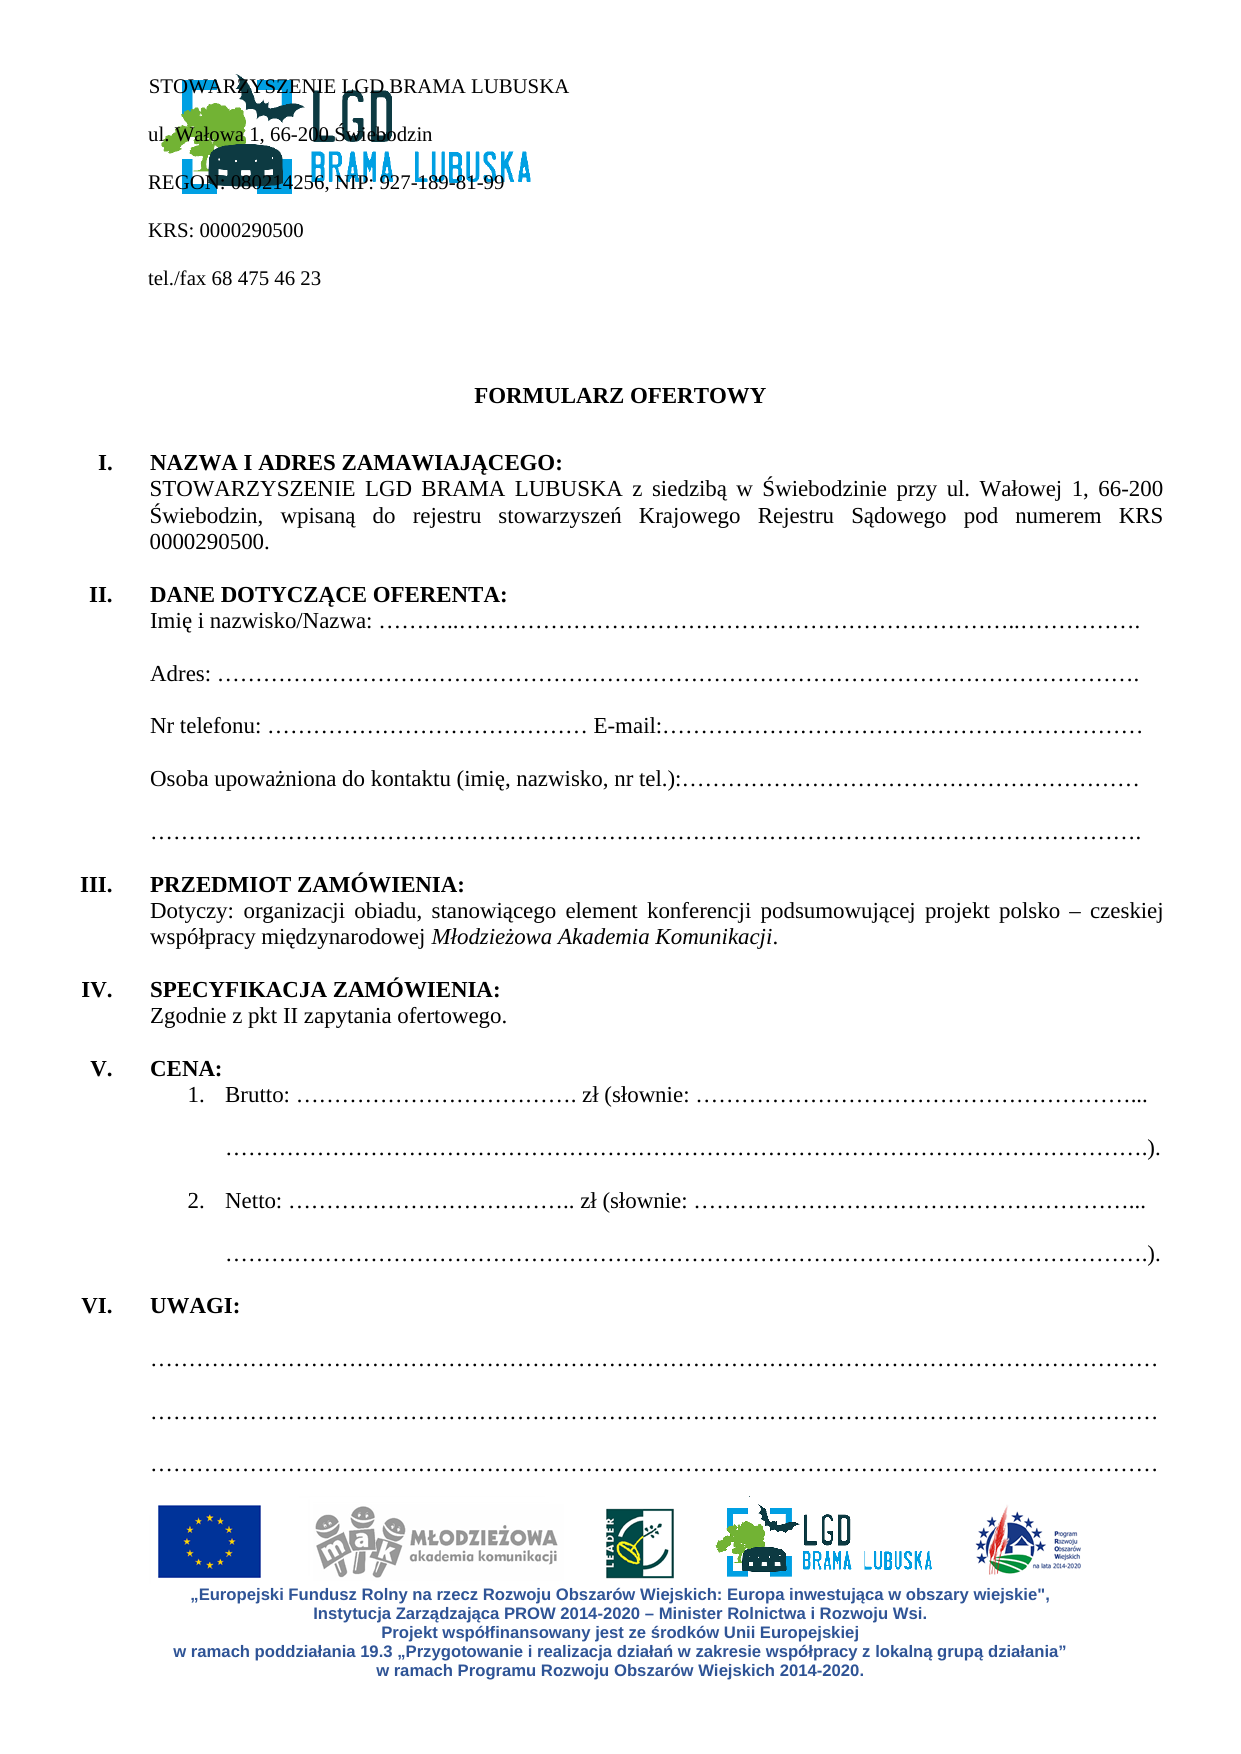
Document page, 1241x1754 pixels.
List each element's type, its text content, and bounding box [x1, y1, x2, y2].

list …………………………………………………………………………………………………………………. [150, 818, 1165, 844]
list Netto: ……………………………….. zł (słownie: …………………………………………………... [187, 1187, 1165, 1213]
list UWAGI: [112, 1292, 1165, 1319]
list Imię i nazwisko/Nazwa: ………..………………………………………………………………..……………. [150, 607, 1165, 633]
list SPECYFIKACJA ZAMÓWIENIA: [112, 976, 1165, 1002]
list PRZEDMIOT ZAMÓWIENIA: [112, 871, 1165, 897]
list Dotyczy: organizacji obiadu, stanowiącego element konferencji podsumowującej projekt polsko – czeskiej współpracy międzynarodowej Młodzieżowa Akademia Komunikacji. [150, 897, 1165, 950]
list Nr telefonu: …………………………………… E-mail:……………………………………………………… [150, 713, 1165, 739]
list Adres: …………………………………………………………………………………………………………. [150, 660, 1165, 686]
text STOWARZYSZENIE LGD BRAMA LUBUSKA z siedzibą w Świebodzinie przy ul. Wałowej 1, 66-200 Świebodzin, wpisaną do rejestru stowarzyszeń Krajowego Rejestru Sądowego pod numerem KRS 0000290500. [112, 475, 1165, 554]
picture [148, 1496, 1092, 1585]
list CENA: [112, 1055, 1165, 1082]
list Osoba upoważniona do kontaktu (imię, nazwisko, nr tel.):…………………………………………………… [150, 765, 1165, 792]
list DANE DOTYCZĄCE OFERENTA: [112, 581, 1165, 607]
list NAZWA I ADRES ZAMAWIAJĄCEGO: [112, 449, 1165, 475]
list Zgodnie z pkt II zapytania ofertowego. [150, 1002, 1165, 1029]
list ………………………………………………………………………………………………………….). [225, 1240, 1165, 1266]
list Brutto: ………………………………. zł (słownie: …………………………………………………... [187, 1082, 1165, 1108]
list ………………………………………………………………………………………………………….). [225, 1134, 1165, 1161]
text FORMULARZ OFERTOWY [75, 382, 1165, 408]
picture [159, 72, 533, 196]
